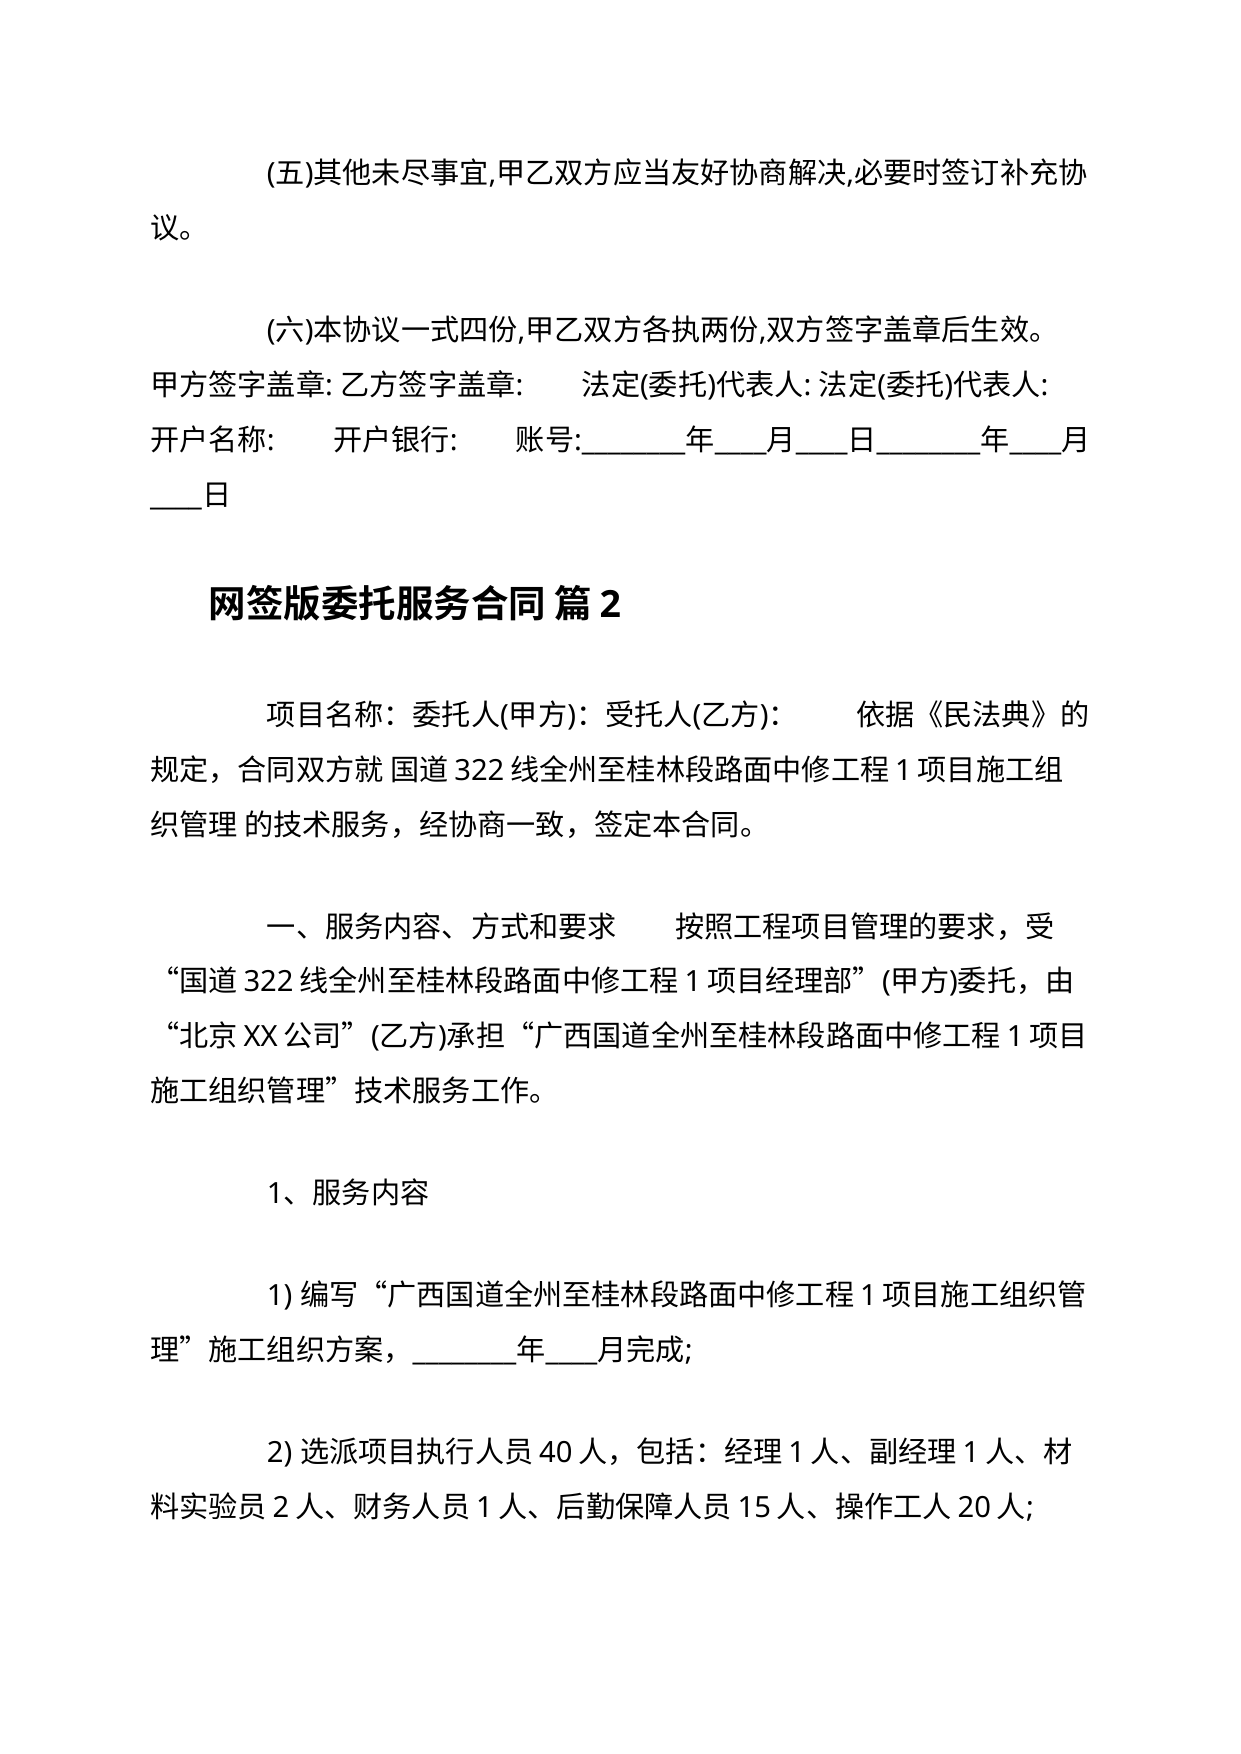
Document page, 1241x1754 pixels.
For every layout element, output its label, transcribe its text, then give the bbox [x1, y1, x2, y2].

text 项目名称：委托人(甲方)：受托人(乙方)： 依据《民法典》的规定，合同双方就 国道322线全州至桂林段路面中修工程1项目施工组织管理 的技术服务，经协商一致，签定本合同。 [150, 691, 1090, 844]
text (六)本协议一式四份,甲乙双方各执两份,双方签字盖章后生效。 甲方签字盖章: 乙方签字盖章: 法定(委托)代表人: 法定(委托)代表人: 开户名称: 开户银行: 账号:________年____月____日________年____月____日 [150, 307, 1090, 514]
text 1、服务内容 [150, 1170, 1090, 1212]
text (五)其他未尽事宜,甲乙双方应当友好协商解决,必要时签订补充协议。 [150, 150, 1090, 247]
text 1) 编写“广西国道全州至桂林段路面中修工程1项目施工组织管理”施工组织方案，________年____月完成; [150, 1272, 1090, 1369]
text 一、服务内容、方式和要求 按照工程项目管理的要求，受“国道322线全州至桂林段路面中修工程1项目经理部”(甲方)委托，由“北京XX公司”(乙方)承担“广西国道全州至桂林段路面中修工程1项目施工组织管理”技术服务工作。 [150, 903, 1090, 1110]
text 2) 选派项目执行人员40人，包括：经理1人、副经理1人、材料实验员2人、财务人员1人、后勤保障人员15人、操作工人20人; [150, 1429, 1090, 1526]
text 网签版委托服务合同 篇2 [150, 574, 1090, 628]
